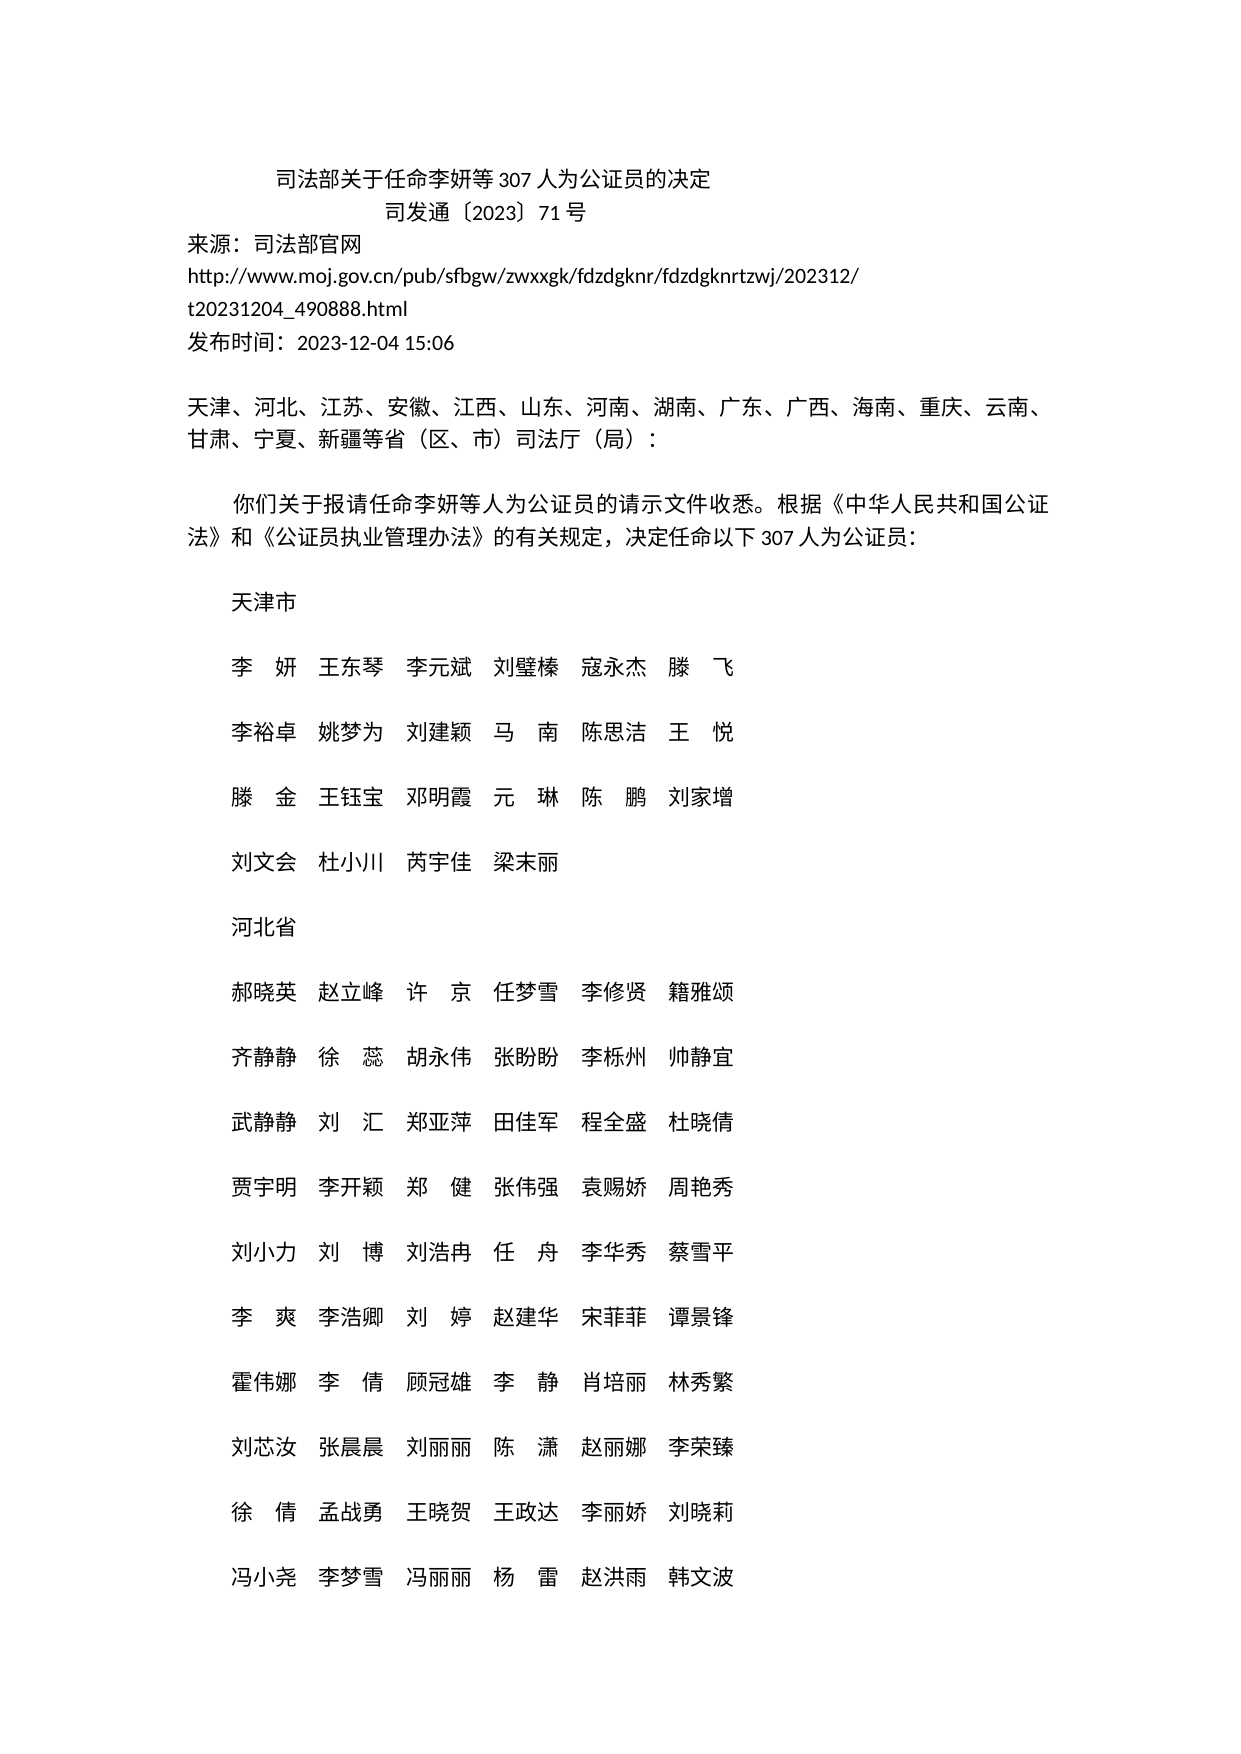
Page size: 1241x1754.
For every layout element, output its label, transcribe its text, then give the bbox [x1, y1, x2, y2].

text 司法部关于任命李妍等307人为公证员的决定 [187, 162, 1053, 194]
text 霍伟娜 李 倩 顾冠雄 李 静 肖培丽 林秀繁 [187, 1364, 1053, 1397]
text 天津、河北、江苏、安徽、江西、山东、河南、湖南、广东、广西、海南、重庆、云南、甘肃、宁夏、新疆等省（区、市）司法厅（局）： [187, 389, 1053, 454]
text 发布时间：2023-12-04 15:06 [187, 324, 1053, 357]
text 滕 金 王钰宝 邓明霞 元 琳 陈 鹏 刘家增 [187, 779, 1053, 812]
text 李 妍 王东琴 李元斌 刘璧榛 寇永杰 滕 飞 [187, 649, 1053, 682]
text 武静静 刘 汇 郑亚萍 田佳军 程全盛 杜晓倩 [187, 1104, 1053, 1137]
text 河北省 [187, 909, 1053, 942]
text 郝晓英 赵立峰 许 京 任梦雪 李修贤 籍雅颂 [187, 974, 1053, 1007]
text 刘芯汝 张晨晨 刘丽丽 陈 潇 赵丽娜 李荣臻 [187, 1429, 1053, 1462]
text 李 爽 李浩卿 刘 婷 赵建华 宋菲菲 谭景锋 [187, 1299, 1053, 1332]
text 齐静静 徐 蕊 胡永伟 张盼盼 李栎州 帅静宜 [187, 1039, 1053, 1072]
text 刘文会 杜小川 芮宇佳 梁末丽 [187, 844, 1053, 877]
text http://www.moj.gov.cn/pub/sfbgw/zwxxgk/fdzdgknr/fdzdgknrtzwj/202312/t20231204_490888.html [187, 259, 1053, 324]
text 司发通〔2023〕71号 [187, 194, 1053, 227]
text 天津市 [187, 584, 1053, 617]
text 来源：司法部官网 [187, 227, 1053, 259]
text 你们关于报请任命李妍等人为公证员的请示文件收悉。根据《中华人民共和国公证法》和《公证员执业管理办法》的有关规定，决定任命以下307人为公证员： [187, 487, 1053, 552]
text 冯小尧 李梦雪 冯丽丽 杨 雷 赵洪雨 韩文波 [187, 1559, 1053, 1592]
text 李裕卓 姚梦为 刘建颖 马 南 陈思洁 王 悦 [187, 714, 1053, 747]
text 贾宇明 李开颖 郑 健 张伟强 袁赐娇 周艳秀 [187, 1169, 1053, 1202]
text 徐 倩 孟战勇 王晓贺 王政达 李丽娇 刘晓莉 [187, 1494, 1053, 1527]
text 刘小力 刘 博 刘浩冉 任 舟 李华秀 蔡雪平 [187, 1234, 1053, 1267]
